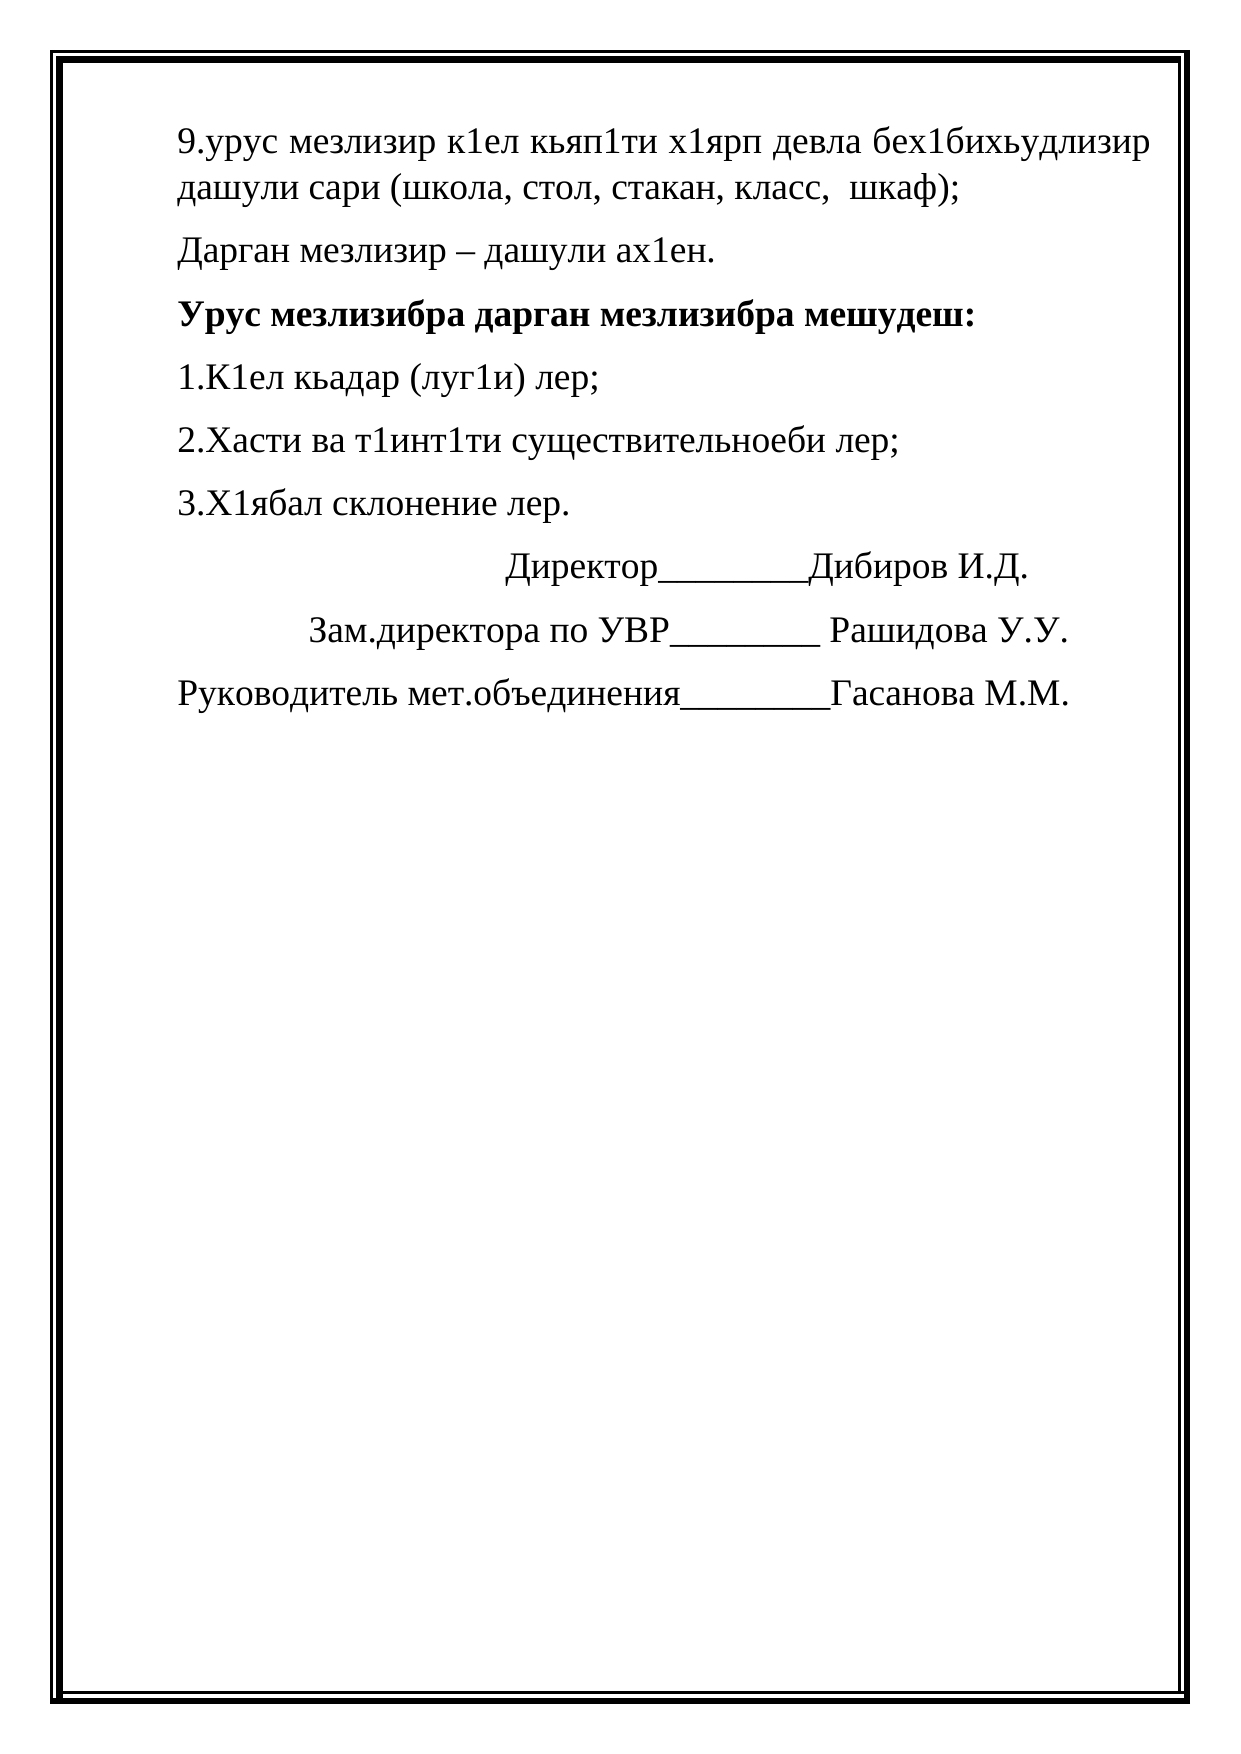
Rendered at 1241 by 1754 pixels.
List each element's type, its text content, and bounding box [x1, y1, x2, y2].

text Руководитель мет.объединения________Гасанова М.М. [177, 670, 1152, 713]
text 2.Хасти ва т1инт1ти существительноеби лер; [177, 417, 1152, 461]
text Директор________Дибиров И.Д. [177, 544, 1152, 587]
text Дарган мезлизир – дашули ах1ен. [177, 228, 1152, 271]
text 3.Х1ябал склонение лер. [177, 481, 1152, 524]
text Урус мезлизибра дарган мезлизибра мешудеш: [177, 291, 1152, 334]
text 1.К1ел кьадар (луг1и) лер; [177, 354, 1152, 397]
text 9.урус мезлизир к1ел кьяп1ти х1ярп девла бех1бихьудлизир дашули сари (школа, стол, стакан, класс, шкаф); [177, 118, 1152, 208]
text Зам.директора по УВР________ Рашидова У.У. [177, 607, 1152, 650]
